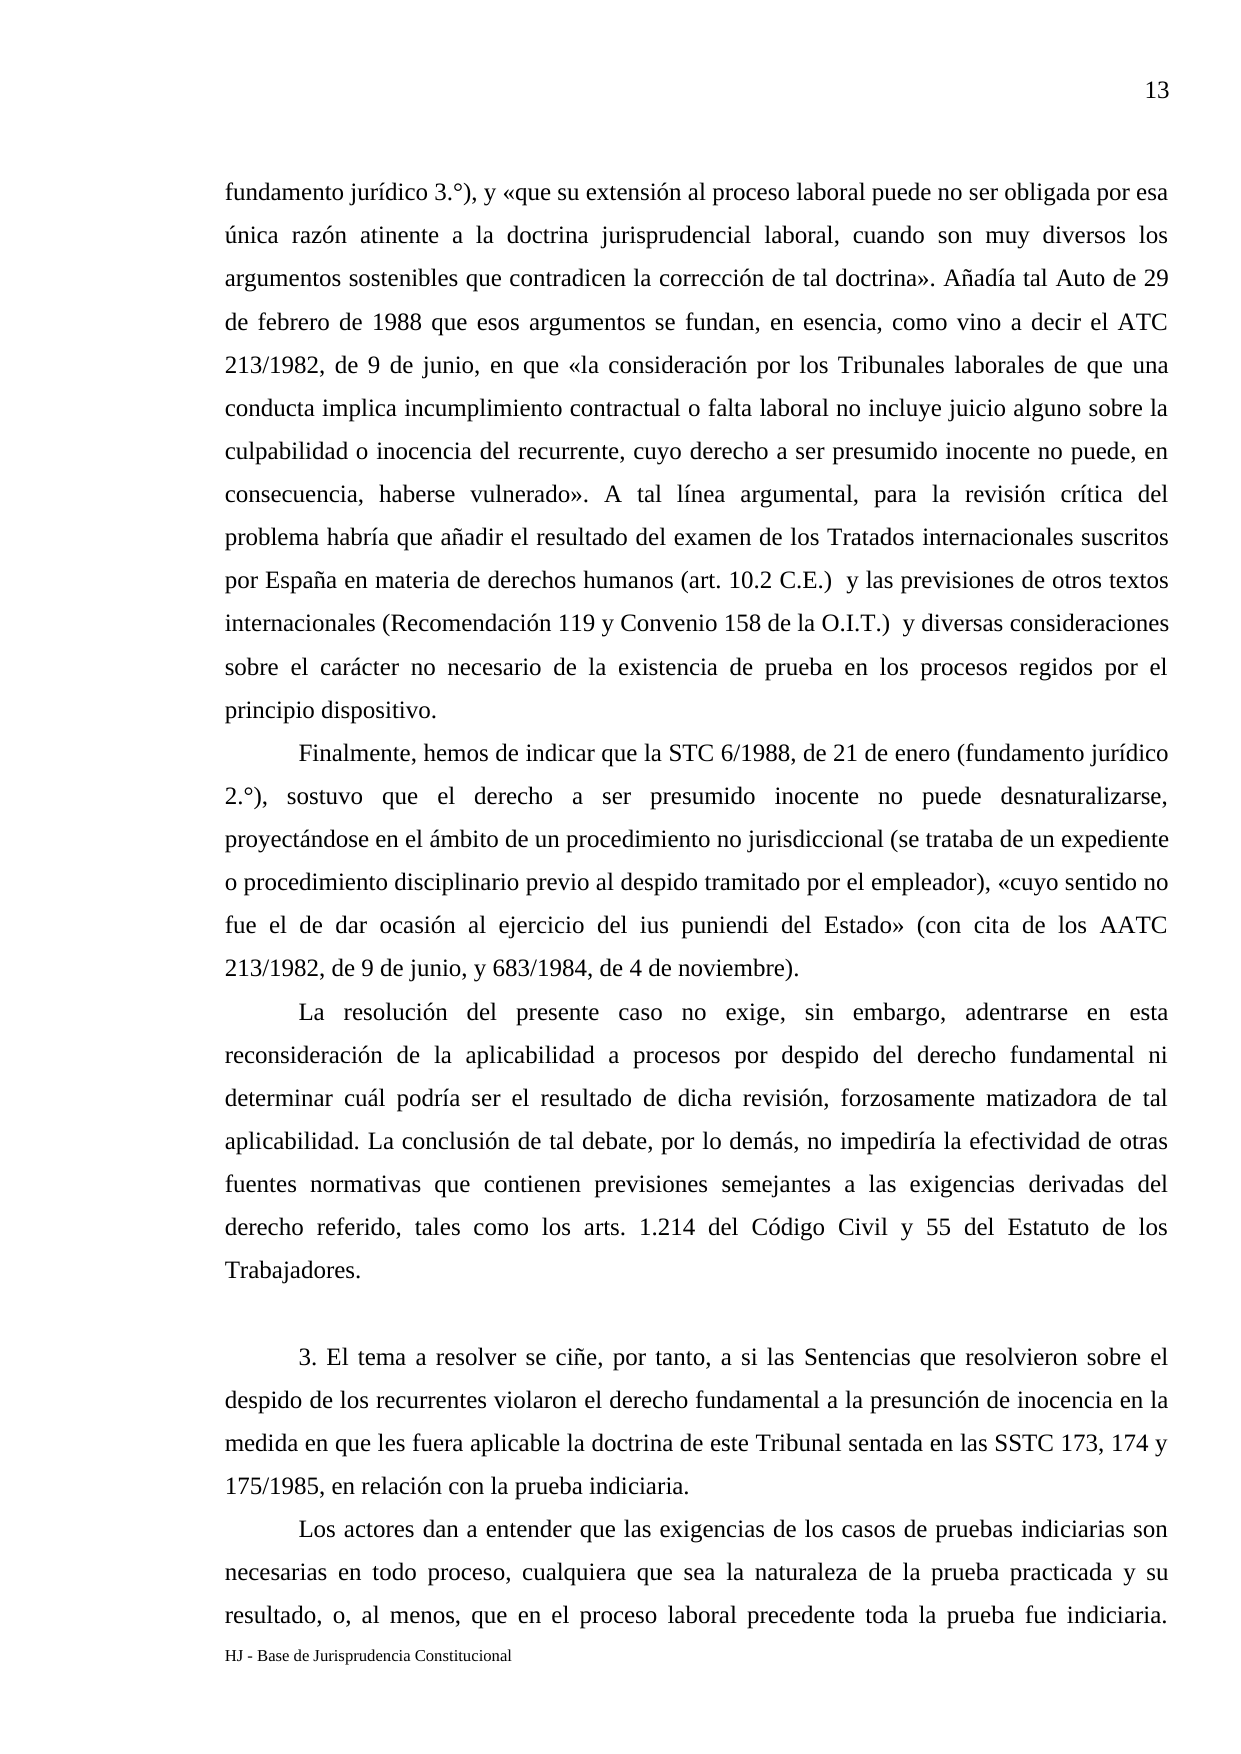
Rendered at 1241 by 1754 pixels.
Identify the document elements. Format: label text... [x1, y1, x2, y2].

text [224, 1514, 1169, 1629]
text 3. El tema a resolver se ciñe, por tanto, a si las Sentencias que resolvieron sobre el despido de los recurrentes violaron el derecho fundamental a la presunción de inocencia en la medida en que les fuera aplicable la doctrina de este Tribunal sentada en las SSTC 173, 174 y 175/1985, en relación con la prueba indiciaria. [224, 1342, 1169, 1500]
text La resolución del presente caso no exige, sin embargo, adentrarse en esta reconsideración de la aplicabilidad a procesos por despido del derecho fundamental ni determinar cuál podría ser el resultado de dicha revisión, forzosamente matizadora de tal aplicabilidad. La conclusión de tal debate, por lo demás, no impediría la efectividad de otras fuentes normativas que contienen previsiones semejantes a las exigencias derivadas del derecho referido, tales como los arts. 1.214 del Código Civil y 55 del Estatuto de los Trabajadores. [224, 997, 1169, 1284]
text Finalmente, hemos de indicar que la STC 6/1988, de 21 de enero (fundamento jurídico 2.°), sostuvo que el derecho a ser presumido inocente no puede desnaturalizarse, proyectándose en el ámbito de un procedimiento no jurisdiccional (se trataba de un expediente o procedimiento disciplinario previo al despido tramitado por el empleador), «cuyo sentido no fue el de dar ocasión al ejercicio del ius puniendi del Estado» (con cita de los AATC 213/1982, de 9 de junio, y 683/1984, de 4 de noviembre). [224, 738, 1169, 982]
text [224, 177, 1169, 723]
